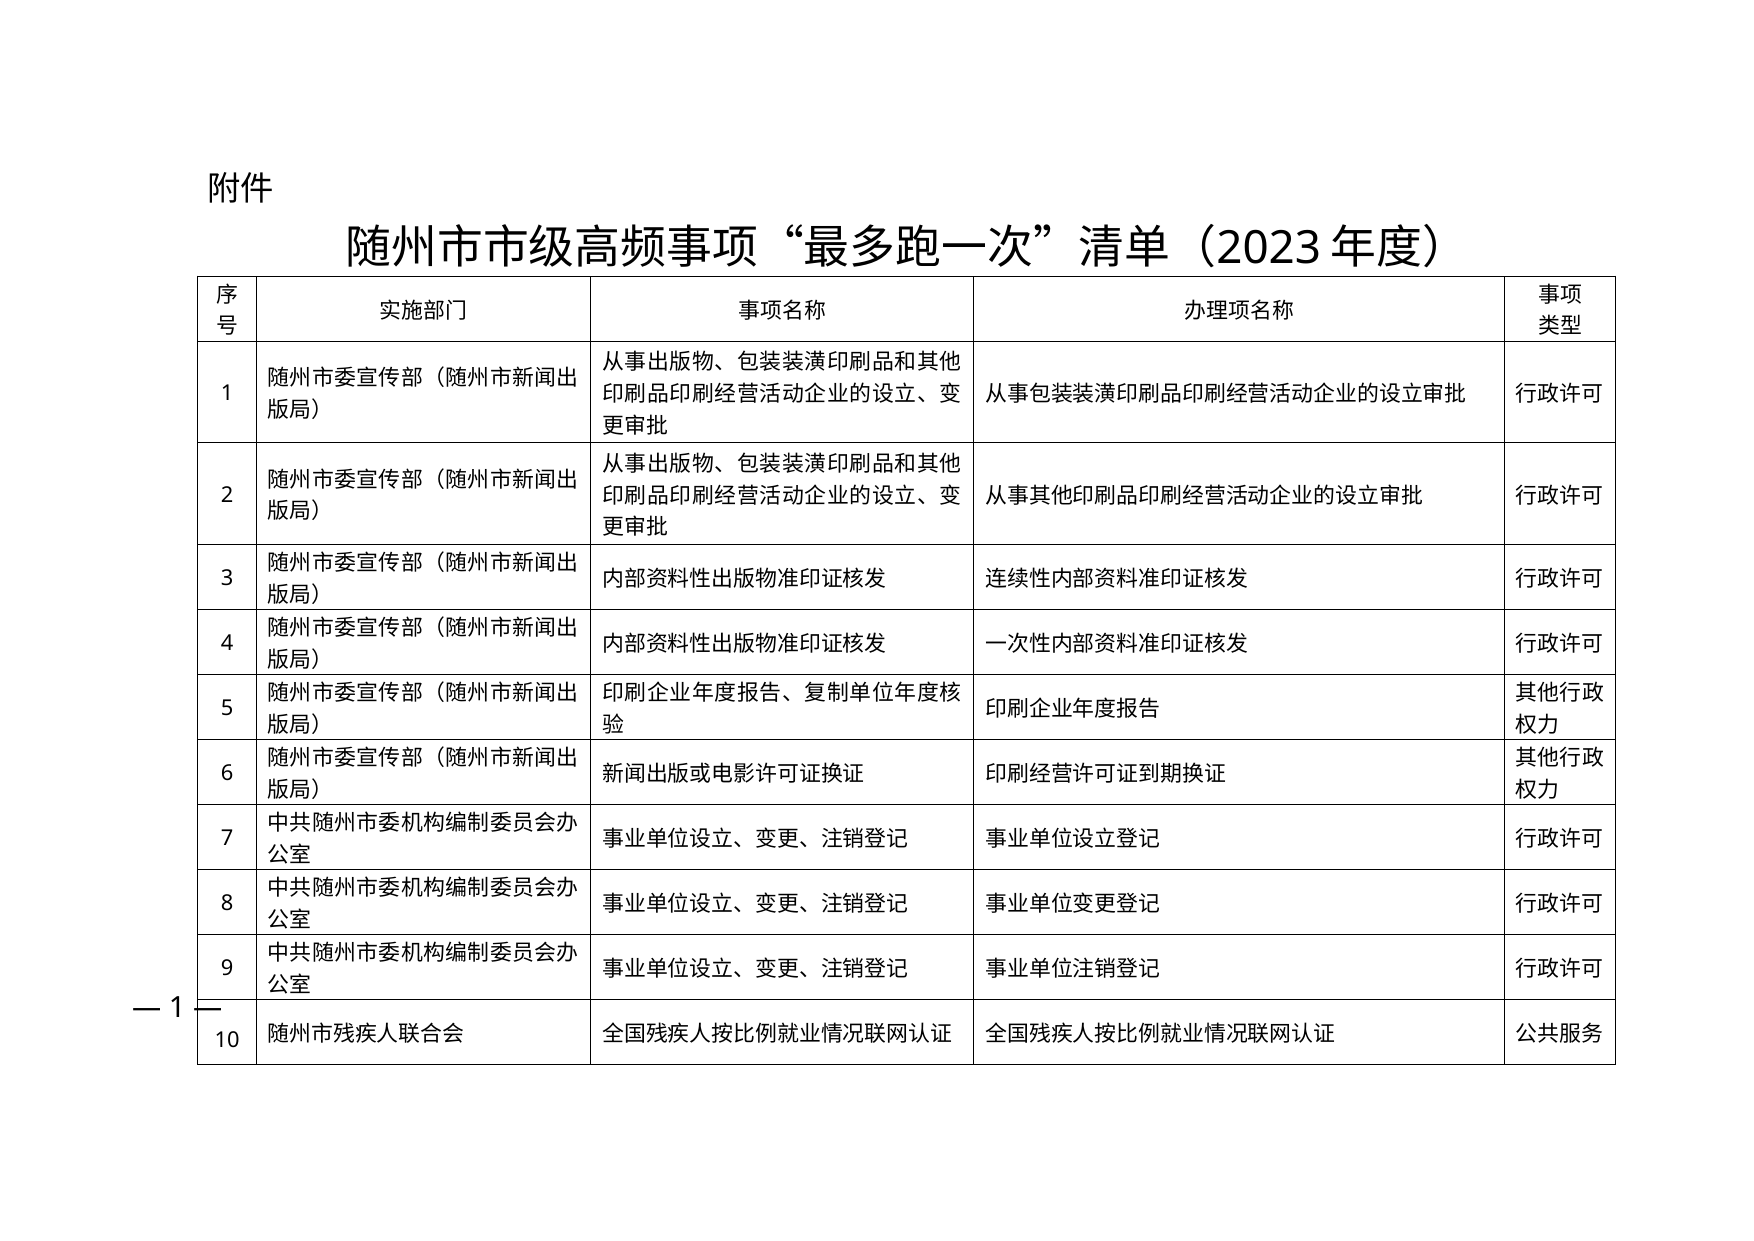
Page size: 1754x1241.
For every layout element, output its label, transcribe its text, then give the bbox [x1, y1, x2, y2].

table_cell 全国残疾人按比例就业情况联网认证 [974, 1000, 1504, 1064]
table_cell 随州市残疾人联合会 [257, 1000, 590, 1064]
table_cell 中共随州市委机构编制委员会办公室 [257, 805, 590, 869]
table_cell 事业单位设立、变更、注销登记 [591, 935, 973, 999]
table_header 实施部门 [257, 277, 590, 341]
text 随州市市级高频事项“最多跑一次”清单（2023年度） [207, 213, 1606, 276]
table_cell 行政许可 [1505, 870, 1615, 934]
table_header 事项名称 [591, 277, 973, 341]
table_cell 行政许可 [1505, 545, 1615, 609]
table_cell 中共随州市委机构编制委员会办公室 [257, 870, 590, 934]
table_header 序号 [198, 277, 256, 341]
table_cell 事业单位注销登记 [974, 935, 1504, 999]
table_cell 全国残疾人按比例就业情况联网认证 [591, 1000, 973, 1064]
table_cell 2 [198, 443, 256, 544]
table_cell 印刷企业年度报告、复制单位年度核验 [591, 675, 973, 739]
table_cell 内部资料性出版物准印证核发 [591, 610, 973, 674]
table_cell 行政许可 [1505, 610, 1615, 674]
table_cell 5 [198, 675, 256, 739]
table_cell 随州市委宣传部（随州市新闻出版局） [257, 610, 590, 674]
table_cell 随州市委宣传部（随州市新闻出版局） [257, 545, 590, 609]
table_cell 随州市委宣传部（随州市新闻出版局） [257, 675, 590, 739]
table_cell 从事其他印刷品印刷经营活动企业的设立审批 [974, 443, 1504, 544]
table_cell 印刷经营许可证到期换证 [974, 740, 1504, 804]
text 附件 [207, 151, 1606, 213]
table_cell 6 [198, 740, 256, 804]
table_cell 事业单位设立、变更、注销登记 [591, 805, 973, 869]
table_header 事项 类型 [1505, 277, 1615, 341]
table_header 办理项名称 [974, 277, 1504, 341]
table_cell 连续性内部资料准印证核发 [974, 545, 1504, 609]
table_cell 中共随州市委机构编制委员会办公室 [257, 935, 590, 999]
table_cell 其他行政权力 [1505, 675, 1615, 739]
table_cell 印刷企业年度报告 [974, 675, 1504, 739]
table_cell 10 [198, 1000, 256, 1064]
table_cell 公共服务 [1505, 1000, 1615, 1064]
table_cell 行政许可 [1505, 342, 1615, 442]
table_cell 8 [198, 870, 256, 934]
table_cell 事业单位设立、变更、注销登记 [591, 870, 973, 934]
table_cell 随州市委宣传部（随州市新闻出版局） [257, 443, 590, 544]
table_cell 随州市委宣传部（随州市新闻出版局） [257, 342, 590, 442]
table_cell 一次性内部资料准印证核发 [974, 610, 1504, 674]
table_cell 内部资料性出版物准印证核发 [591, 545, 973, 609]
table_cell 从事出版物、包装装潢印刷品和其他印刷品印刷经营活动企业的设立、变更审批 [591, 342, 973, 442]
table_cell 其他行政权力 [1505, 740, 1615, 804]
table_cell 从事出版物、包装装潢印刷品和其他印刷品印刷经营活动企业的设立、变更审批 [591, 443, 973, 544]
table_cell 行政许可 [1505, 805, 1615, 869]
table_cell 4 [198, 610, 256, 674]
table_cell 1 [198, 342, 256, 442]
table_cell 从事包装装潢印刷品印刷经营活动企业的设立审批 [974, 342, 1504, 442]
table_cell 新闻出版或电影许可证换证 [591, 740, 973, 804]
table_cell 行政许可 [1505, 443, 1615, 544]
table_cell 7 [198, 805, 256, 869]
table_cell 行政许可 [1505, 935, 1615, 999]
table_cell 随州市委宣传部（随州市新闻出版局） [257, 740, 590, 804]
table_cell 3 [198, 545, 256, 609]
table_cell 9 [198, 935, 256, 999]
table_cell 事业单位变更登记 [974, 870, 1504, 934]
table_cell 事业单位设立登记 [974, 805, 1504, 869]
